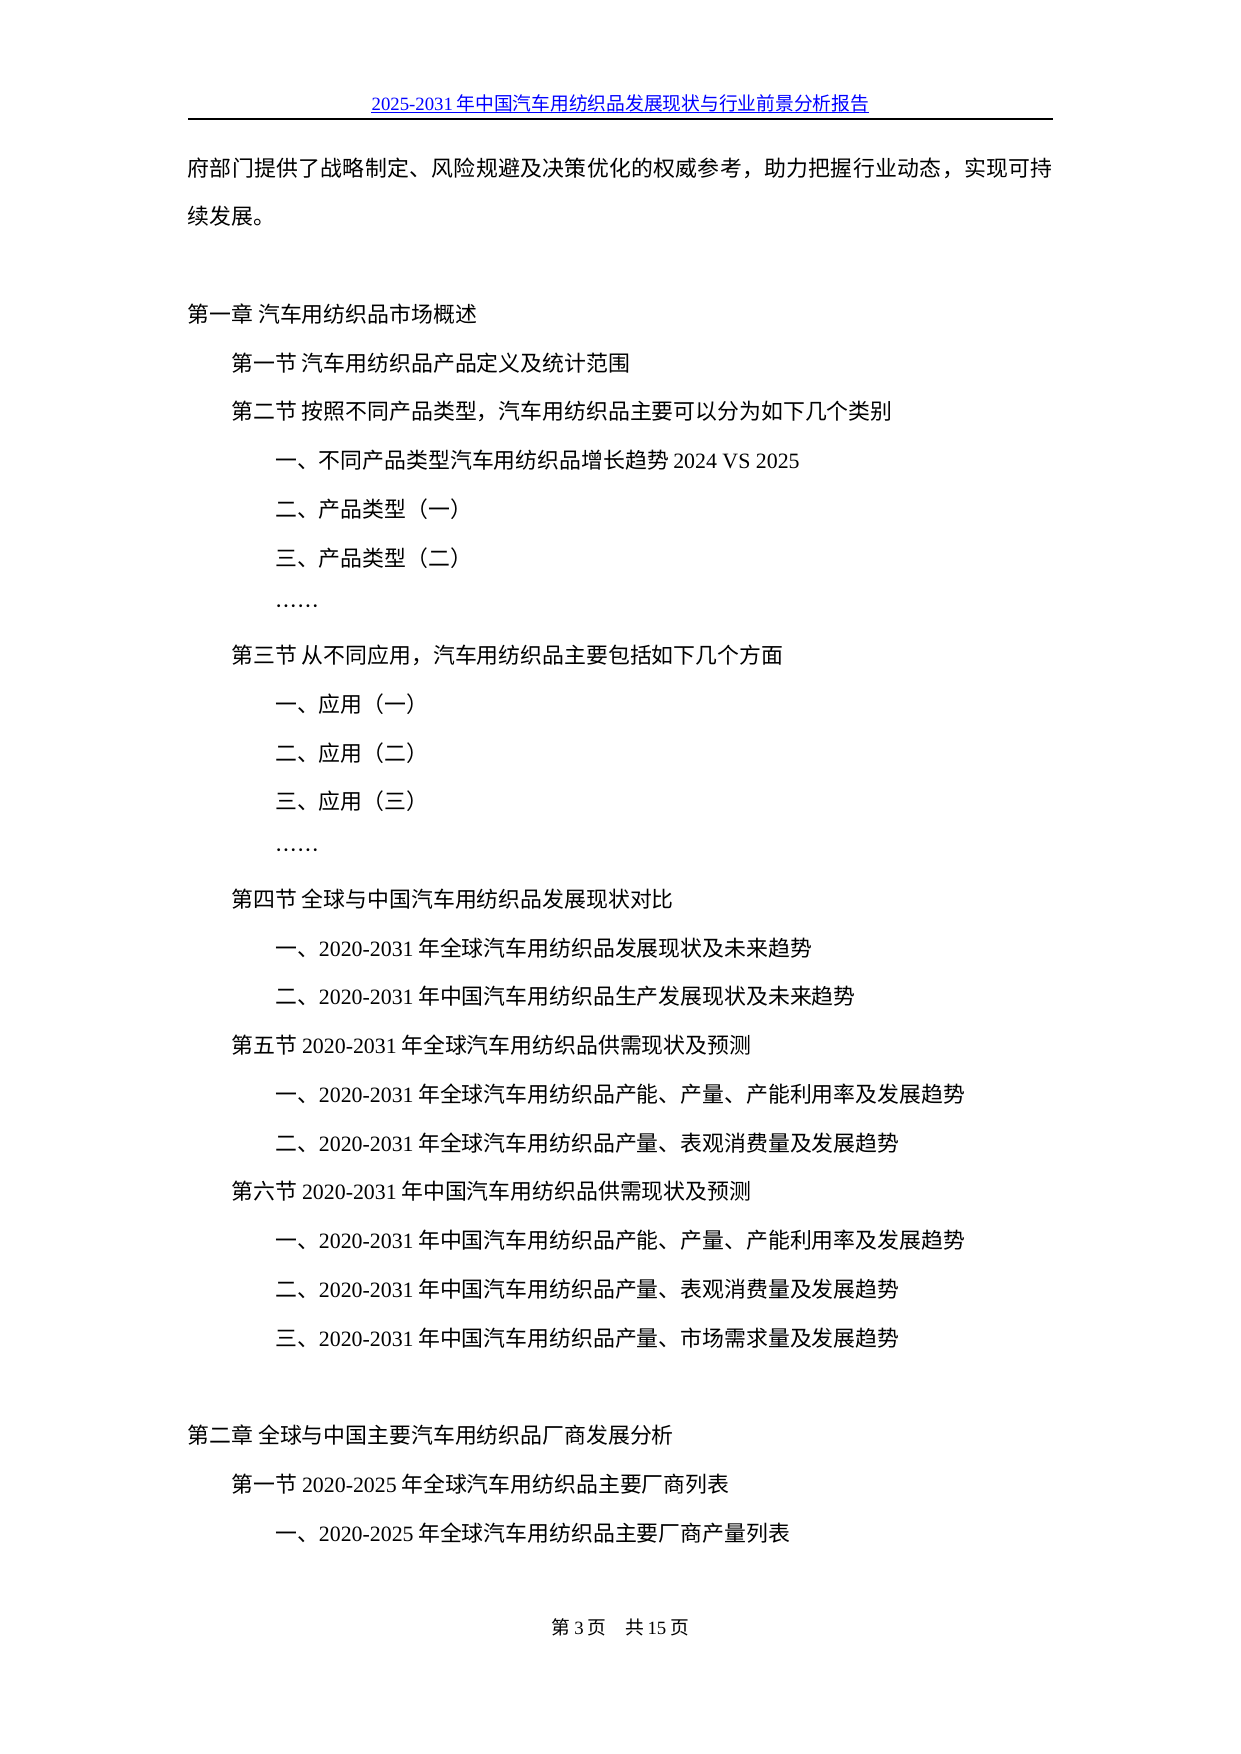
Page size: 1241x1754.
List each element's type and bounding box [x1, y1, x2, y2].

text [187, 150, 1053, 1548]
